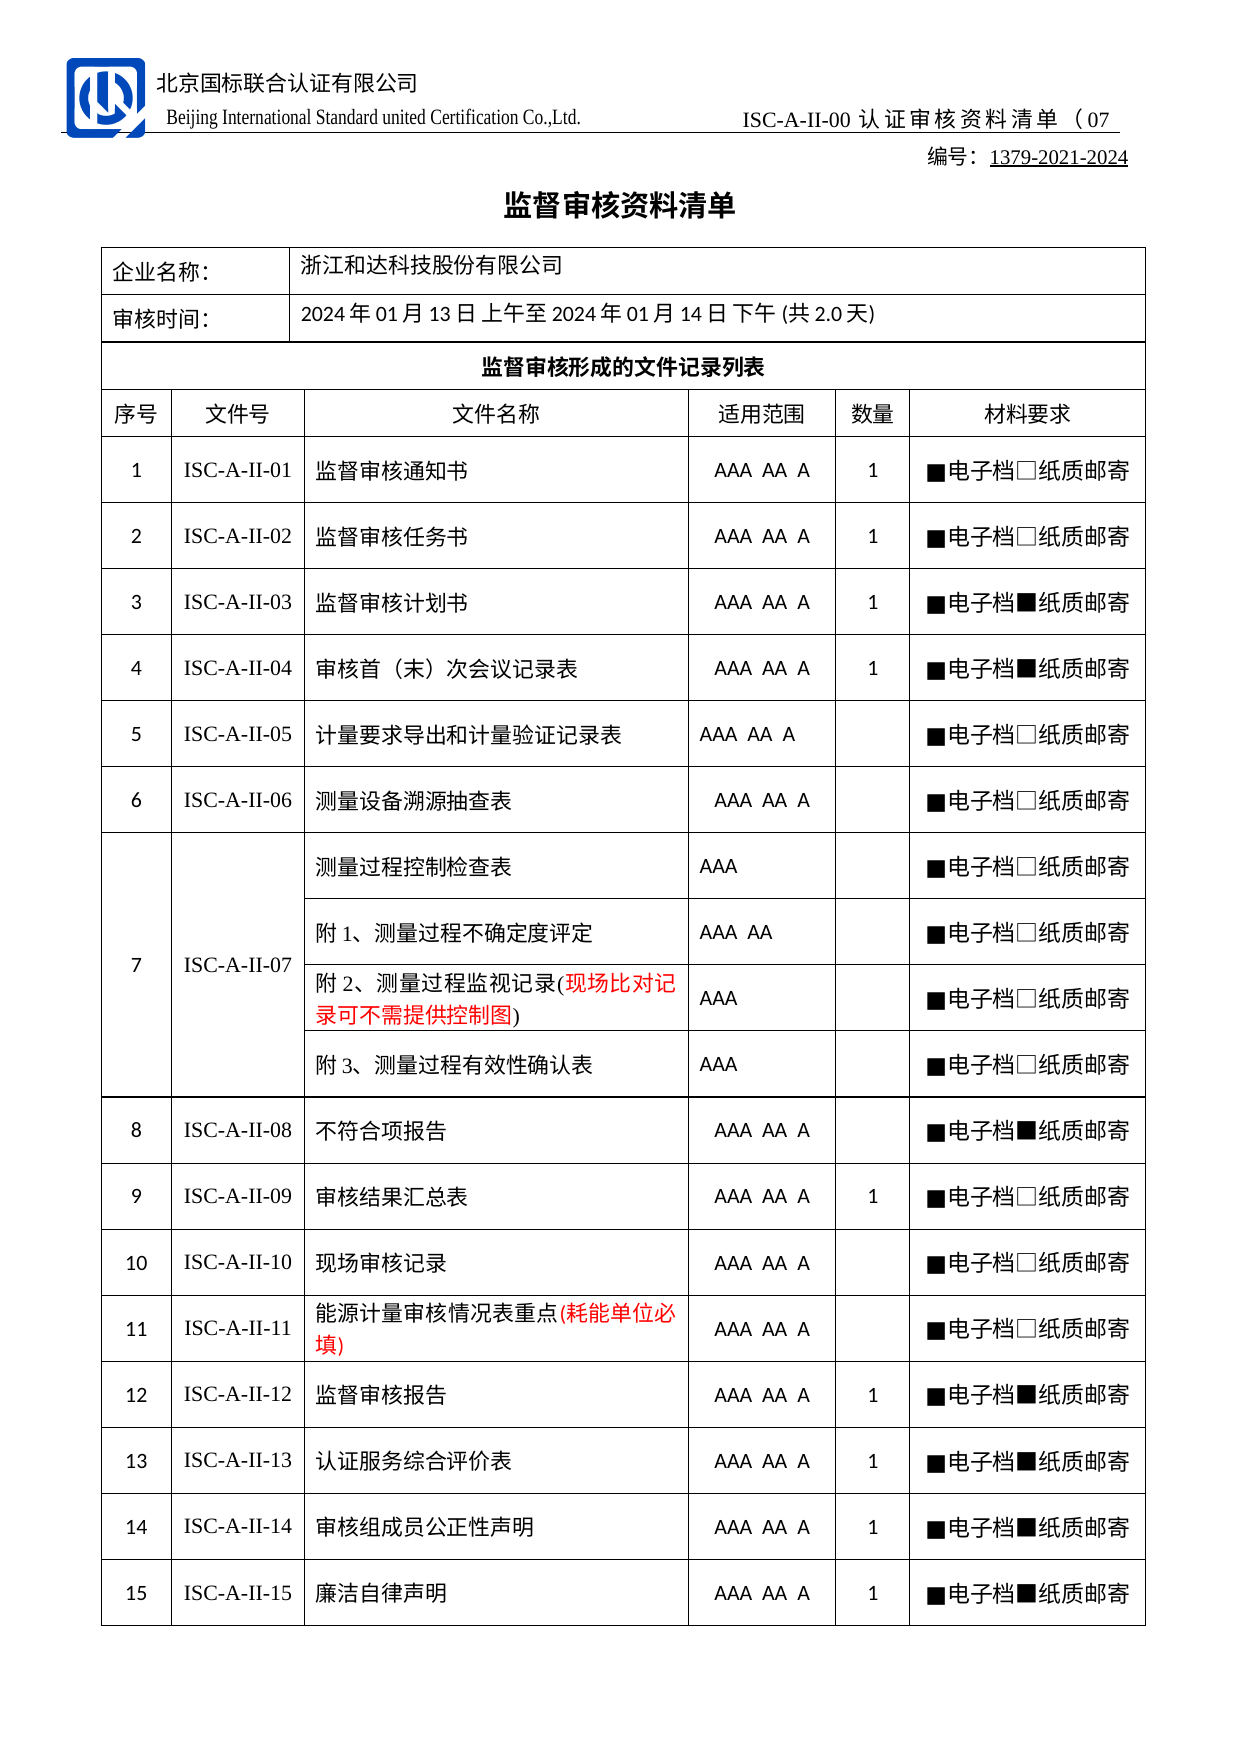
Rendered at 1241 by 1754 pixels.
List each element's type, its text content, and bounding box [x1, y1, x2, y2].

table_cell ■电子档□纸质邮寄 [910, 437, 1145, 502]
table_cell 能源计量审核情况表重点(耗能单位必填) [305, 1296, 688, 1361]
table_cell 审核时间： [102, 295, 289, 341]
table_cell AAA AA A [689, 1296, 835, 1361]
table_cell 10 [102, 1230, 171, 1294]
table_cell 适用范围 [689, 390, 835, 436]
table_cell AAA AA A [689, 569, 835, 634]
table_cell [836, 899, 909, 964]
table_cell 14 [102, 1494, 171, 1559]
table_cell 8 [102, 1098, 171, 1162]
table_cell 测量设备溯源抽查表 [305, 767, 688, 832]
table_cell [836, 1230, 909, 1294]
table_cell ■电子档□纸质邮寄 [910, 767, 1145, 832]
table_cell 9 [102, 1164, 171, 1228]
table_cell 认证服务综合评价表 [305, 1428, 688, 1493]
table_cell ISC-A-II-04 [172, 635, 304, 700]
table_cell ■电子档□纸质邮寄 [910, 899, 1145, 964]
table_cell 1 [836, 1362, 909, 1427]
table_cell [836, 767, 909, 832]
text 编号：1379-2021-2024 [112, 139, 1128, 171]
table_cell 数量 [836, 390, 909, 436]
table_cell AAA AA A [689, 437, 835, 502]
table_cell 序号 [102, 390, 171, 436]
table_cell AAA AA A [689, 1428, 835, 1493]
table_cell 11 [102, 1296, 171, 1361]
table_cell ■电子档■纸质邮寄 [910, 1560, 1145, 1625]
table_cell ISC-A-II-07 [172, 833, 304, 1096]
table_cell 1 [836, 1560, 909, 1625]
table_cell ■电子档□纸质邮寄 [910, 965, 1145, 1030]
table_cell AAA AA A [689, 1494, 835, 1559]
table_cell AAA [689, 833, 835, 898]
table_cell 监督审核报告 [305, 1362, 688, 1427]
table_cell 监督审核通知书 [305, 437, 688, 502]
table_cell AAA [689, 965, 835, 1030]
table_cell ISC-A-II-14 [172, 1494, 304, 1559]
table_cell AAA AA A [689, 701, 835, 766]
table_cell 测量过程控制检查表 [305, 833, 688, 898]
table_cell ISC-A-II-08 [172, 1098, 304, 1162]
table_cell 计量要求导出和计量验证记录表 [305, 701, 688, 766]
table_cell ■电子档■纸质邮寄 [910, 1494, 1145, 1559]
table_cell AAA [689, 1031, 835, 1096]
table_cell ■电子档■纸质邮寄 [910, 1098, 1145, 1162]
table_cell ISC-A-II-13 [172, 1428, 304, 1493]
table_cell [836, 833, 909, 898]
table_cell 廉洁自律声明 [305, 1560, 688, 1625]
table_cell 1 [836, 1494, 909, 1559]
table_cell [836, 1098, 909, 1162]
table_cell ■电子档□纸质邮寄 [910, 1230, 1145, 1294]
table_cell 文件号 [172, 390, 304, 436]
picture [66, 58, 145, 138]
table_cell 现场审核记录 [305, 1230, 688, 1294]
table_cell ■电子档■纸质邮寄 [910, 635, 1145, 700]
table_cell 6 [102, 767, 171, 832]
table_header 企业名称： [102, 248, 289, 294]
table_cell 监督审核形成的文件记录列表 [102, 343, 1145, 389]
table_cell AAA AA A [689, 1362, 835, 1427]
table_cell ISC-A-II-01 [172, 437, 304, 502]
table_cell AAA AA [689, 899, 835, 964]
table_cell [836, 1296, 909, 1361]
table_cell [836, 701, 909, 766]
table_cell ■电子档□纸质邮寄 [910, 701, 1145, 766]
table_cell AAA AA A [689, 1230, 835, 1294]
table_cell 附1、测量过程不确定度评定 [305, 899, 688, 964]
table_cell [836, 965, 909, 1030]
table_cell 监督审核任务书 [305, 503, 688, 568]
table_cell ISC-A-II-03 [172, 569, 304, 634]
table_cell AAA AA A [689, 1164, 835, 1228]
table_cell 3 [102, 569, 171, 634]
table_cell ■电子档■纸质邮寄 [910, 569, 1145, 634]
table_cell 1 [102, 437, 171, 502]
table_cell 7 [102, 833, 171, 1096]
table_cell 材料要求 [910, 390, 1145, 436]
table_cell AAA AA A [689, 1098, 835, 1162]
table_cell ■电子档□纸质邮寄 [910, 1031, 1145, 1096]
table_cell [836, 1031, 909, 1096]
text 监督审核资料清单 [112, 171, 1128, 236]
table_cell 5 [102, 701, 171, 766]
table_cell 文件名称 [305, 390, 688, 436]
table_cell ■电子档□纸质邮寄 [910, 1296, 1145, 1361]
table_cell 4 [102, 635, 171, 700]
table_cell 审核组成员公正性声明 [305, 1494, 688, 1559]
table_cell 监督审核计划书 [305, 569, 688, 634]
table_cell ISC-A-II-15 [172, 1560, 304, 1625]
table_cell AAA AA A [689, 635, 835, 700]
table_cell 1 [836, 503, 909, 568]
table_cell 不符合项报告 [305, 1098, 688, 1162]
table_cell 审核首（末）次会议记录表 [305, 635, 688, 700]
table_cell AAA AA A [689, 767, 835, 832]
table_cell 审核结果汇总表 [305, 1164, 688, 1228]
table_cell ISC-A-II-02 [172, 503, 304, 568]
table_cell 1 [836, 569, 909, 634]
table_cell 12 [102, 1362, 171, 1427]
table_cell ISC-A-II-06 [172, 767, 304, 832]
table_cell ■电子档□纸质邮寄 [910, 1164, 1145, 1228]
table_cell 15 [102, 1560, 171, 1625]
table_cell ISC-A-II-05 [172, 701, 304, 766]
table_cell ISC-A-II-09 [172, 1164, 304, 1228]
table_cell ■电子档■纸质邮寄 [910, 1362, 1145, 1427]
table_cell ■电子档□纸质邮寄 [910, 833, 1145, 898]
table_cell 2024年01月13日 上午至2024年01月14日 下午 (共2.0天) [290, 295, 1145, 341]
table_cell 1 [836, 1164, 909, 1228]
table_cell 1 [836, 635, 909, 700]
table_cell ISC-A-II-12 [172, 1362, 304, 1427]
table_cell 附3、测量过程有效性确认表 [305, 1031, 688, 1096]
table_cell ■电子档■纸质邮寄 [910, 1428, 1145, 1493]
table_header 浙江和达科技股份有限公司 [290, 248, 1145, 294]
table_cell 13 [102, 1428, 171, 1493]
table_cell ISC-A-II-10 [172, 1230, 304, 1294]
table_cell 附2、测量过程监视记录(现场比对记录可不需提供控制图) [305, 965, 688, 1030]
table_cell 1 [836, 1428, 909, 1493]
table_cell AAA AA A [689, 1560, 835, 1625]
table_cell 1 [836, 437, 909, 502]
table_cell ISC-A-II-11 [172, 1296, 304, 1361]
table_cell ■电子档□纸质邮寄 [910, 503, 1145, 568]
table_cell 2 [102, 503, 171, 568]
table_cell AAA AA A [689, 503, 835, 568]
